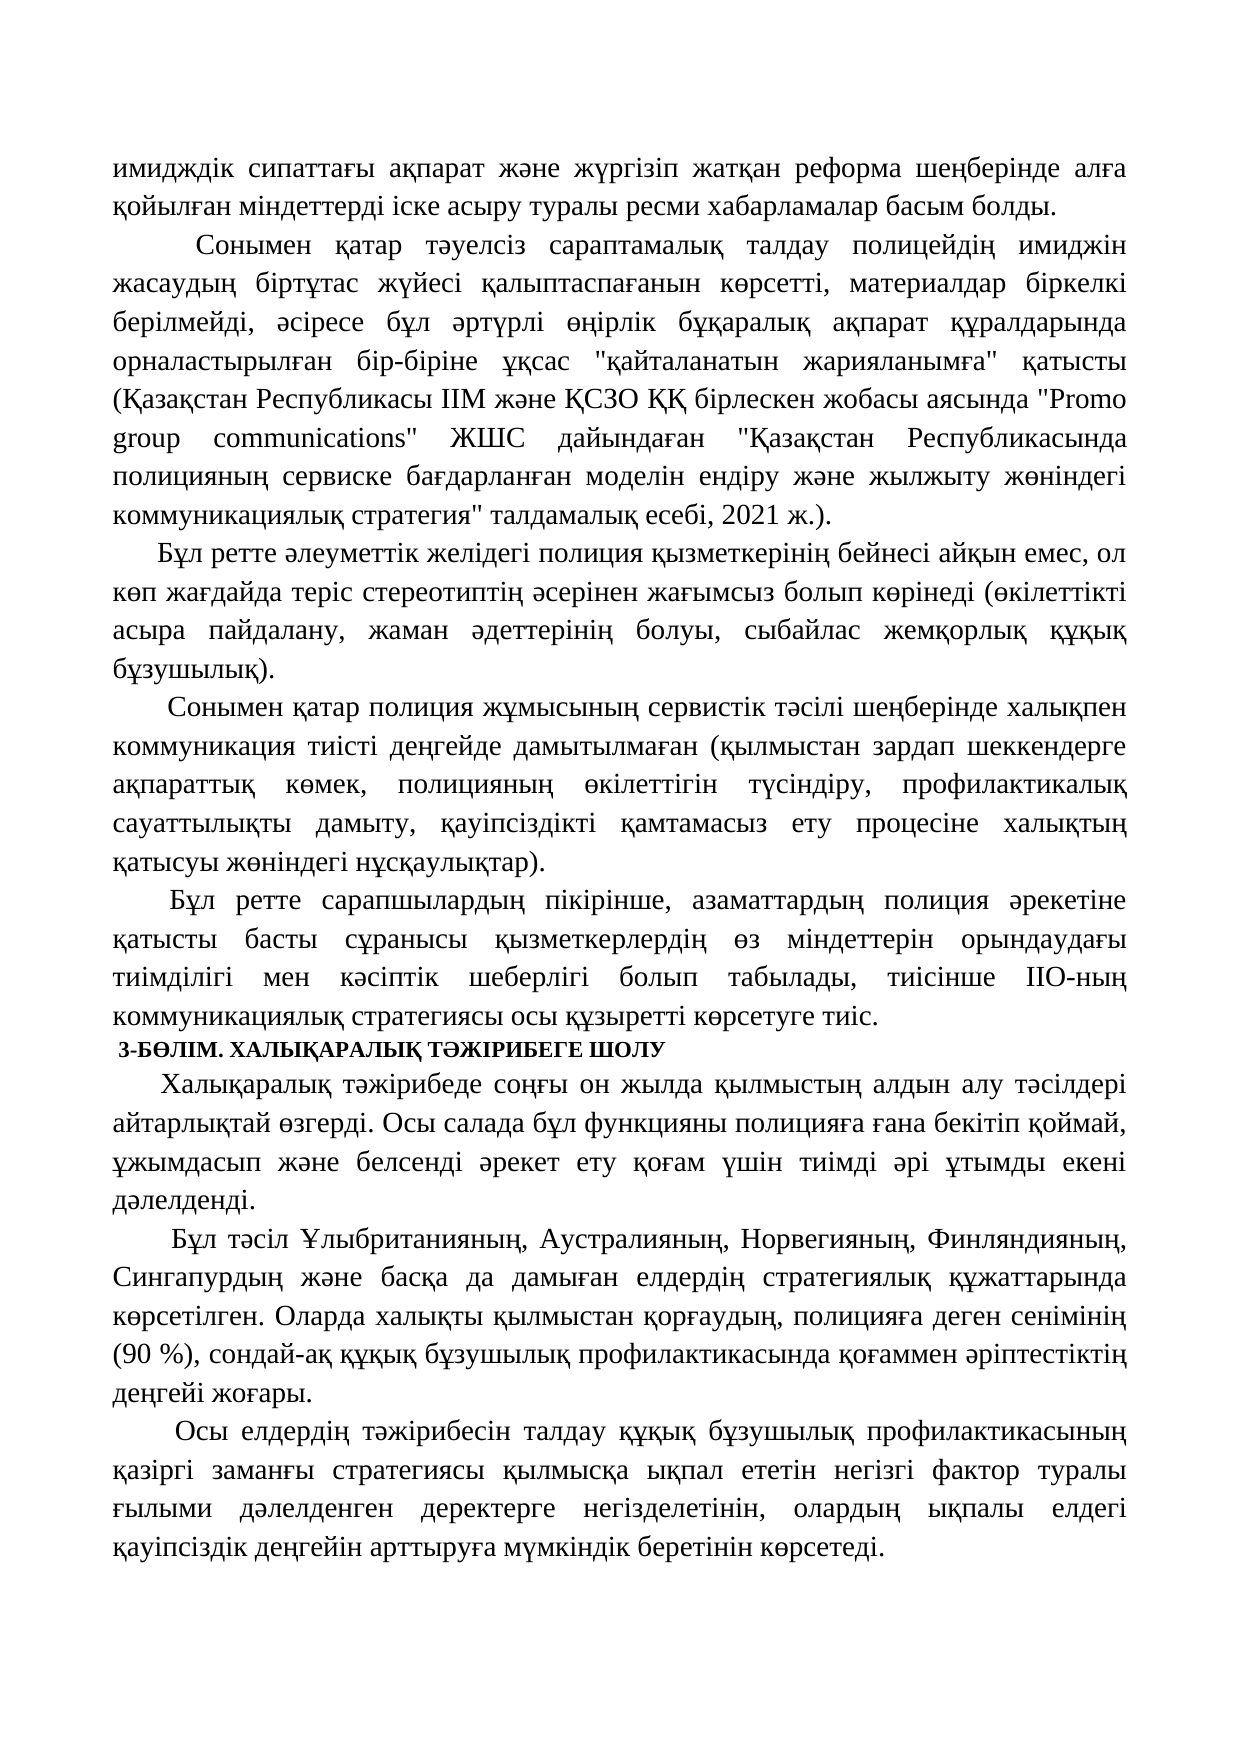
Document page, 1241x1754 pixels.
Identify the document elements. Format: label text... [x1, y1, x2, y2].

text Бұл ретте әлеуметтік желідегі полиция қызметкерінің бейнесі айқын емес, ол көп жағдайда теріс стереотиптің әсерінен жағымсыз болып көрінеді (өкілеттікті асыра пайдалану, жаман әдеттерінің болуы, сыбайлас жемқорлық құқық бұзушылық). [112, 535, 1128, 684]
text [112, 150, 1128, 222]
text Бұл тәсіл Ұлыбританияның, Аустралияның, Норвегияның, Финляндияның, Сингапурдың және басқа да дамыған елдердің стратегиялық құжаттарында көрсетілген. Оларда халықты қылмыстан қорғаудың, полицияға деген сенімінің (90 %), сондай-ақ құқық бұзушылық профилактикасында қоғаммен әріптестіктің деңгейі жоғары. [112, 1221, 1128, 1408]
text Сонымен қатар тәуелсіз сараптамалық талдау полицейдің имиджін жасаудың біртұтас жүйесі қалыптаспағанын көрсетті, материалдар біркелкі берілмейді, әсіресе бұл әртүрлі өңірлік бұқаралық ақпарат құралдарында орналастырылған бір-біріне ұқсас "қайталанатын жарияланымға" қатысты (Қазақстан Республикасы ІІМ және ҚСЗО ҚҚ бірлескен жобасы аясында "Promo group communications" ЖШС дайындаған "Қазақстан Республикасында полицияның сервиске бағдарланған моделін ендіру және жылжыту жөніндегі коммуникациялық стратегия" талдамалық есебі, 2021 ж.). [112, 227, 1128, 530]
text Халықаралық тәжірибеде соңғы он жылда қылмыстың алдын алу тәсілдері айтарлықтай өзгерді. Осы салада бұл функцияны полицияға ғана бекітіп қоймай, ұжымдасып және белсенді әрекет ету қоғам үшін тиімді әрі ұтымды екені дәлелденді. [112, 1067, 1128, 1216]
text Осы елдердің тәжірибесін талдау құқық бұзушылық профилактикасының қазіргі заманғы стратегиясы қылмысқа ықпал ететін негізгі фактор туралы ғылыми дәлелденген деректерге негізделетінін, олардың ықпалы елдегі қауіпсіздік деңгейін арттыруға мүмкіндік беретінін көрсетеді. [112, 1413, 1128, 1563]
text 3-БӨЛІМ. ХАЛЫҚАРАЛЫҚ ТӘЖІРИБЕГЕ ШОЛУ [112, 1036, 1128, 1063]
text Бұл ретте сарапшылардың пікірінше, азаматтардың полиция әрекетіне қатысты басты сұранысы қызметкерлердің өз міндеттерін орындаудағы тиімділігі мен кәсіптік шеберлігі болып табылады, тиісінше ІІО-ның коммуникациялық стратегиясы осы құзыретті көрсетуге тиіс. [112, 882, 1128, 1031]
text Сонымен қатар полиция жұмысының сервистік тәсілі шеңберінде халықпен коммуникация тиісті деңгейде дамытылмаған (қылмыстан зардап шеккендерге ақпараттық көмек, полицияның өкілеттігін түсіндіру, профилактикалық сауаттылықты дамыту, қауіпсіздікті қамтамасыз ету процесіне халықтың қатысуы жөніндегі нұсқаулықтар). [112, 689, 1128, 877]
